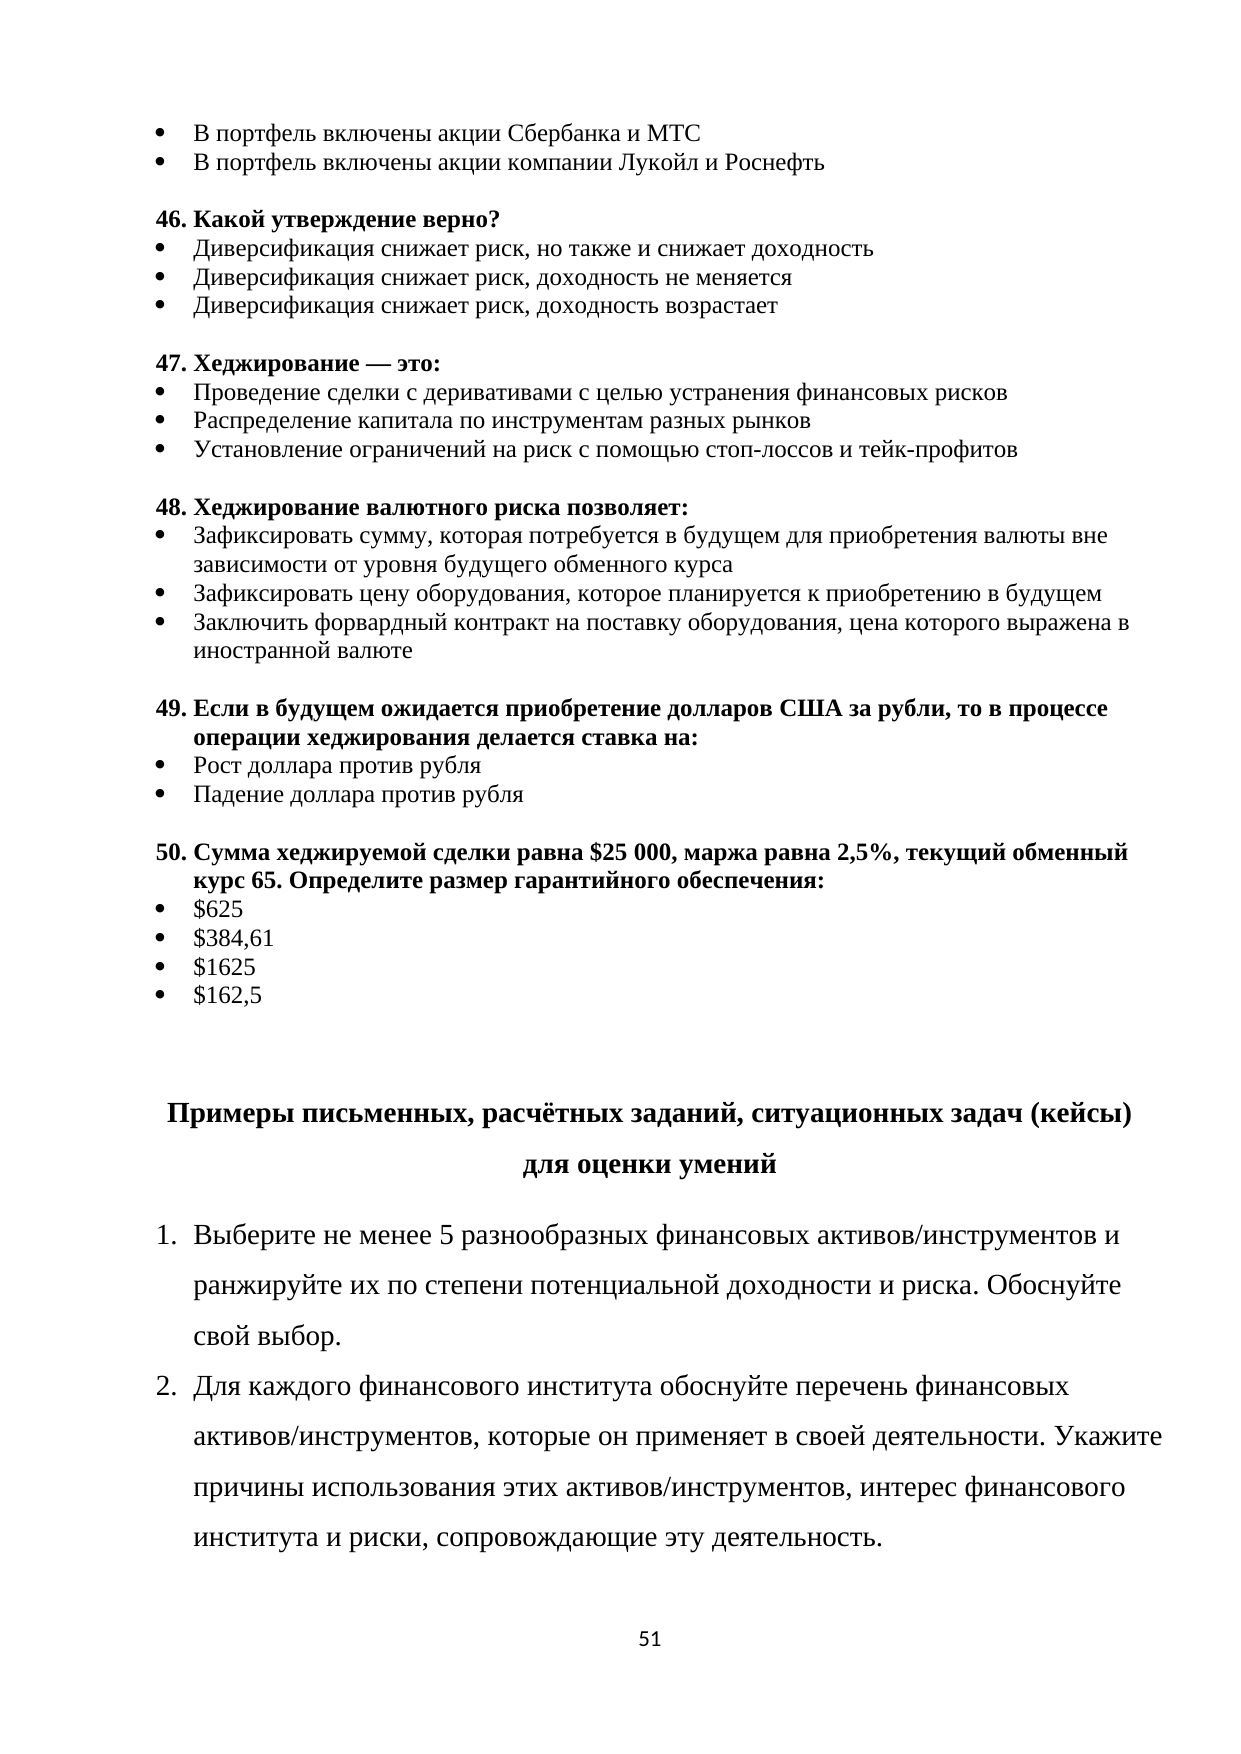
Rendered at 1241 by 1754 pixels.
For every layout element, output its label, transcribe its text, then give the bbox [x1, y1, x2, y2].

list Установление ограничений на риск с помощью стоп-лоссов и тейк-профитов [156, 434, 1181, 463]
list Зафиксировать сумму, которая потребуется в будущем для приобретения валюты вне зависимости от уровня будущего обменного курса [156, 521, 1181, 578]
list $384,61 [156, 923, 1181, 952]
list Распределение капитала по инструментам разных рынков [156, 406, 1181, 434]
list Сумма хеджируемой сделки равна $25 000, маржа равна 2,5%, текущий обменный курс 65. Определите размер гарантийного обеспечения: [156, 837, 1181, 894]
list $162,5 [156, 981, 1181, 1009]
list В портфель включены акции компании Лукойл и Роснефть [156, 147, 1181, 176]
list Диверсификация снижает риск, доходность не меняется [156, 262, 1181, 291]
text Примеры письменных, расчётных заданий, ситуационных задач (кейсы) [118, 1096, 1181, 1129]
list Проведение сделки с деривативами с целью устранения финансовых рисков [156, 377, 1181, 406]
list Для каждого финансового института обоснуйте перечень финансовых активов/инструментов, которые он применяет в своей деятельности. Укажите причины использования этих активов/инструментов, интерес финансового института и риски, сопровождающие эту деятельность. [156, 1368, 1181, 1552]
list $1625 [156, 952, 1181, 981]
text для оценки умений [118, 1146, 1181, 1179]
list Зафиксировать цену оборудования, которое планируется к приобретению в будущем [156, 578, 1181, 607]
list Диверсификация снижает риск, доходность возрастает [156, 291, 1181, 319]
list В портфель включены акции Сбербанка и МТС [156, 118, 1181, 147]
list $625 [156, 894, 1181, 923]
list Рост доллара против рубля [156, 751, 1181, 779]
list Падение доллара против рубля [156, 779, 1181, 808]
list Выберите не менее 5 разнообразных финансовых активов/инструментов и ранжируйте их по степени потенциальной доходности и риска. Обоснуйте свой выбор. [156, 1217, 1181, 1351]
list Какой утверждение верно? [156, 204, 1181, 233]
list Хеджирование — это: [156, 348, 1181, 377]
list Заключить форвардный контракт на поставку оборудования, цена которого выражена в иностранной валюте [156, 607, 1181, 664]
list Диверсификация снижает риск, но также и снижает доходность [156, 233, 1181, 262]
list Если в будущем ожидается приобретение долларов США за рубли, то в процессе операции хеджирования делается ставка на: [156, 693, 1181, 751]
list Хеджирование валютного риска позволяет: [156, 492, 1181, 521]
